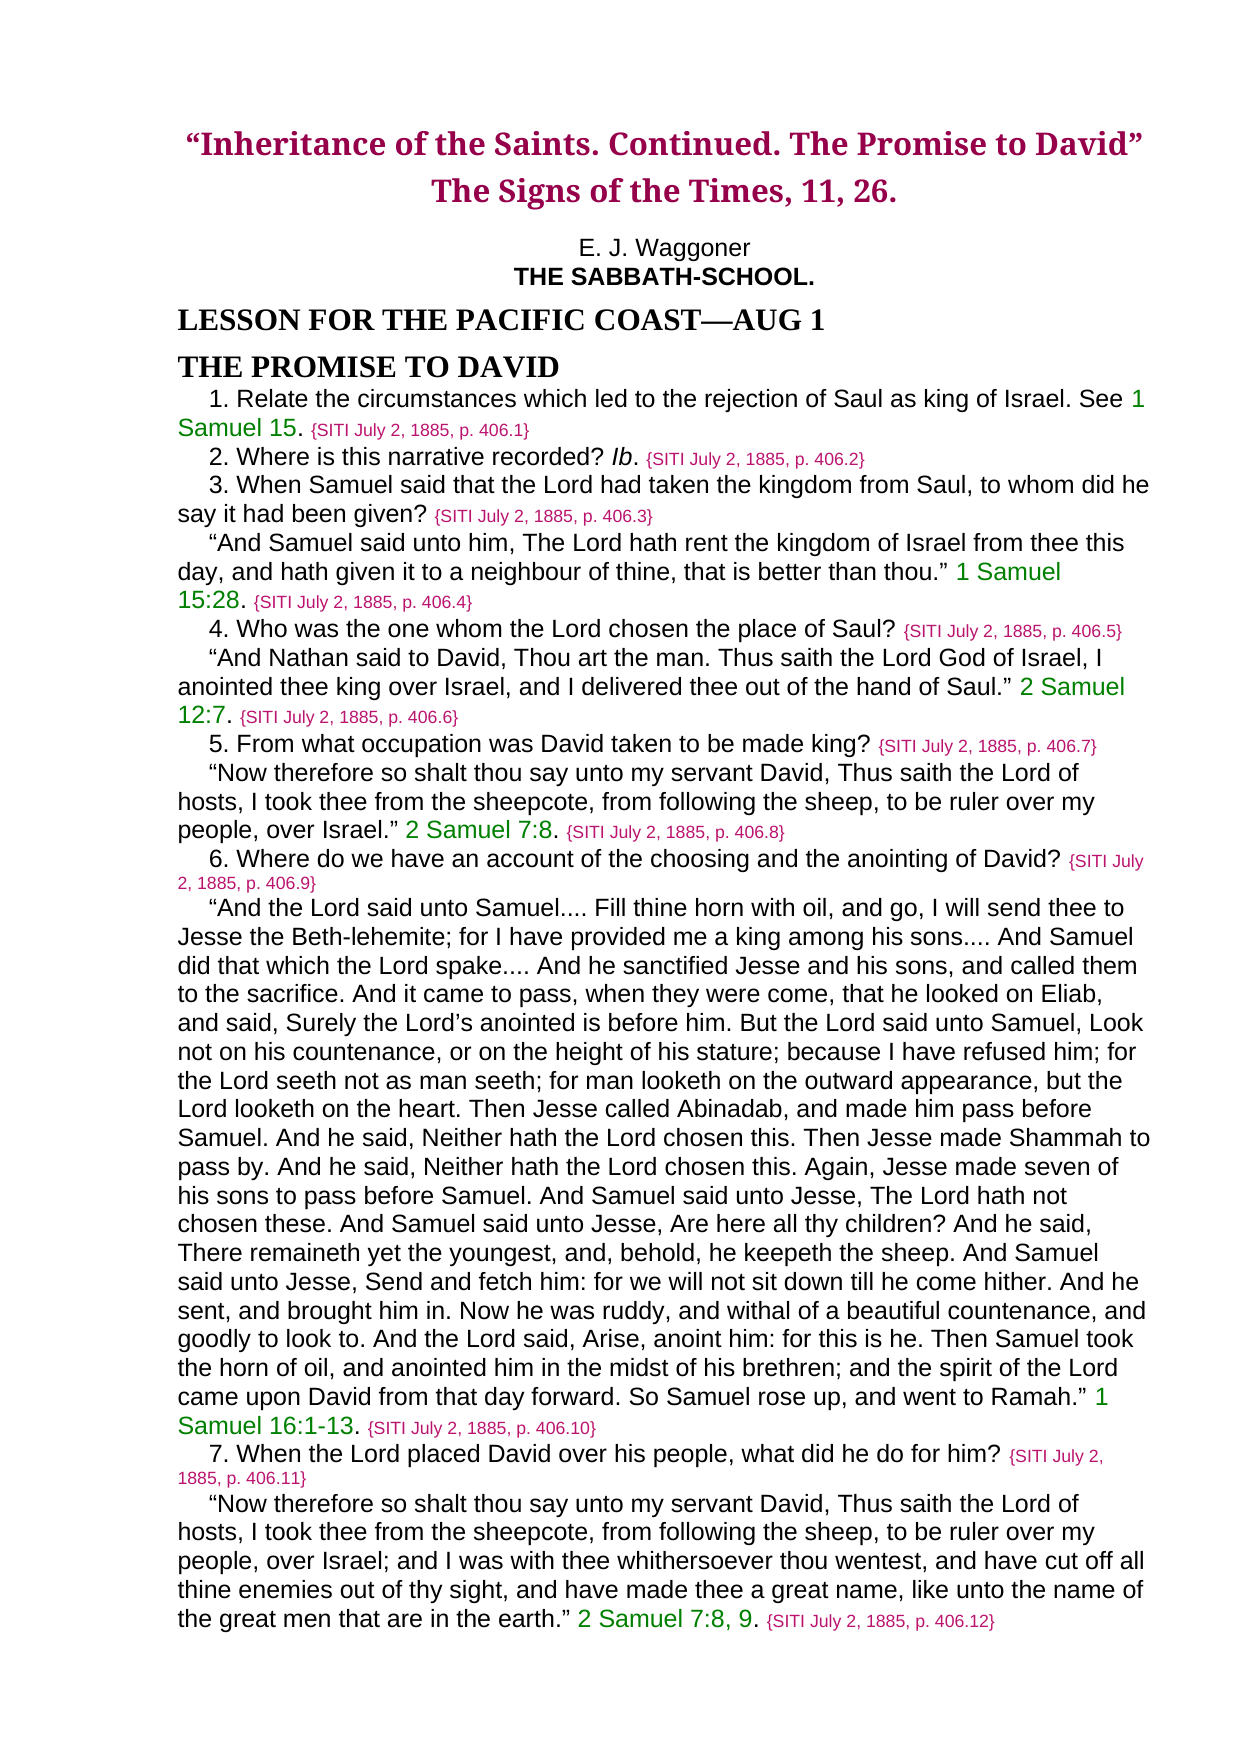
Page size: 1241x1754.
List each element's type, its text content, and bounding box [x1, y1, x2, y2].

text 3. When Samuel said that the Lord had taken the kingdom from Saul, to whom did he say it had been given? {SITI July 2, 1885, p. 406.3} [177, 470, 1152, 528]
text “And Nathan said to David, Thou art the man. Thus saith the Lord God of Israel, I anointed thee king over Israel, and I delivered thee out of the hand of Saul.” 2 Samuel 12:7. {SITI July 2, 1885, p. 406.6} [177, 643, 1152, 729]
text 5. From what occupation was David taken to be made king? {SITI July 2, 1885, p. 406.7} [177, 729, 1152, 758]
text 1. Relate the circumstances which led to the rejection of Saul as king of Israel. See 1 Samuel 15. {SITI July 2, 1885, p. 406.1} [177, 384, 1152, 441]
text “Now therefore so shalt thou say unto my servant David, Thus saith the Lord of hosts, I took thee from the sheepcote, from following the sheep, to be ruler over my people, over Israel.” 2 Samuel 7:8. {SITI July 2, 1885, p. 406.8} [177, 758, 1152, 844]
text “Inheritance of the Saints. Continued. The Promise to David” The Signs of the Times, 11, 26. [177, 118, 1152, 212]
text THE PROMISE TO DAVID [177, 337, 1152, 384]
text “And the Lord said unto Samuel.... Fill thine horn with oil, and go, I will send thee to Jesse the Beth-lehemite; for I have provided me a king among his sons.... And Samuel did that which the Lord spake.... And he sanctified Jesse and his sons, and called them to the sacrifice. And it came to pass, when they were come, that he looked on Eliab, and said, Surely the Lord’s anointed is before him. But the Lord said unto Samuel, Look not on his countenance, or on the height of his stature; because I have refused him; for the Lord seeth not as man seeth; for man looketh on the outward appearance, but the Lord looketh on the heart. Then Jesse called Abinadab, and made him pass before Samuel. And he said, Neither hath the Lord chosen this. Then Jesse made Shammah to pass by. And he said, Neither hath the Lord chosen this. Again, Jesse made seven of his sons to pass before Samuel. And Samuel said unto Jesse, The Lord hath not chosen these. And Samuel said unto Jesse, Are here all thy children? And he said, There remaineth yet the youngest, and, behold, he keepeth the sheep. And Samuel said unto Jesse, Send and fetch him: for we will not sit down till he come hither. And he sent, and brought him in. Now he was ruddy, and withal of a beautiful countenance, and goodly to look to. And the Lord said, Arise, anoint him: for this is he. Then Samuel took the horn of oil, and anointed him in the midst of his brethren; and the spirit of the Lord came upon David from that day forward. So Samuel rose up, and went to Ramah.” 1 Samuel 16:1-13. {SITI July 2, 1885, p. 406.10} [177, 893, 1152, 1439]
text THE SABBATH-SCHOOL. [177, 261, 1152, 290]
text “Now therefore so shalt thou say unto my servant David, Thus saith the Lord of hosts, I took thee from the sheepcote, from following the sheep, to be ruler over my people, over Israel; and I was with thee whithersoever thou wentest, and have cut off all thine enemies out of thy sight, and have made thee a great name, like unto the name of the great men that are in the earth.” 2 Samuel 7:8, 9. {SITI July 2, 1885, p. 406.12} [177, 1488, 1152, 1632]
text LESSON FOR THE PACIFIC COAST—AUG 1 [177, 290, 1152, 337]
text E. J. Waggoner [177, 233, 1152, 261]
text 7. When the Lord placed David over his people, what did he do for him? {SITI July 2, 1885, p. 406.11} [177, 1439, 1152, 1488]
text 6. Where do we have an account of the choosing and the anointing of David? {SITI July 2, 1885, p. 406.9} [177, 844, 1152, 893]
text 2. Where is this narrative recorded? Ib. {SITI July 2, 1885, p. 406.2} [177, 441, 1152, 470]
text 4. Who was the one whom the Lord chosen the place of Saul? {SITI July 2, 1885, p. 406.5} [177, 614, 1152, 643]
text “And Samuel said unto him, The Lord hath rent the kingdom of Israel from thee this day, and hath given it to a neighbour of thine, that is better than thou.” 1 Samuel 15:28. {SITI July 2, 1885, p. 406.4} [177, 528, 1152, 614]
